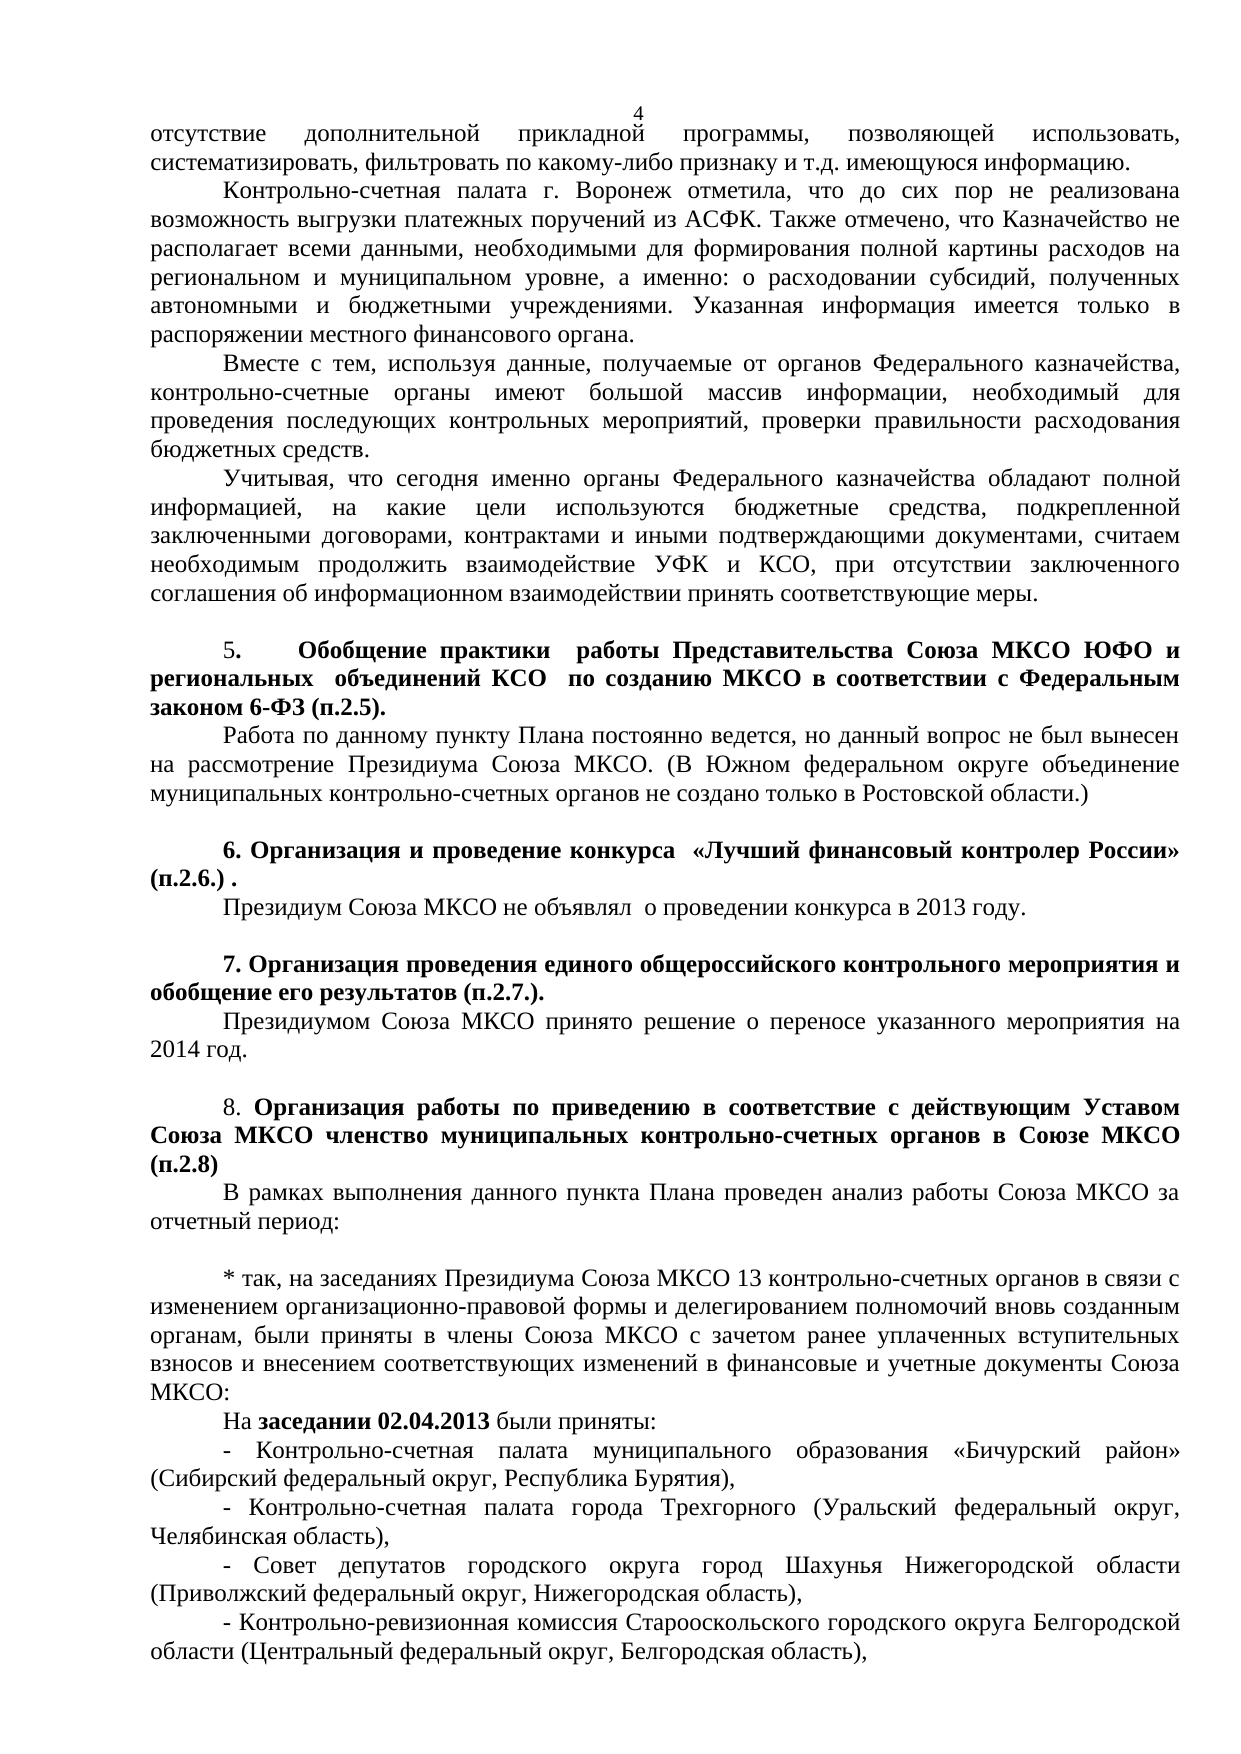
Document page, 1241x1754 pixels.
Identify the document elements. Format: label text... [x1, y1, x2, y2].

text Работа по данному пункту Плана постоянно ведется, но данный вопрос не был вынесен на рассмотрение Президиума Союза МКСО. (В Южном федеральном округе объединение муниципальных контрольно-счетных органов не создано только в Ростовской области.) [150, 721, 1181, 807]
text - Контрольно-счетная палата города Трехгорного (Уральский федеральный округ, Челябинская область), [150, 1492, 1181, 1550]
text - Контрольно-ревизионная комиссия Старооскольского городского округа Белгородской области (Центральный федеральный округ, Белгородская область), [150, 1607, 1181, 1665]
text - Совет депутатов городского округа город Шахунья Нижегородской области (Приволжский федеральный округ, Нижегородская область), [150, 1550, 1181, 1607]
text Вместе с тем, используя данные, получаемые от органов Федерального казначейства, контрольно-счетные органы имеют большой массив информации, необходимый для проведения последующих контрольных мероприятий, проверки правильности расходования бюджетных средств. [150, 348, 1181, 463]
text На заседании 02.04.2013 были приняты: [150, 1406, 1181, 1435]
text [150, 118, 1181, 176]
text 5. Обобщение практики работы Представительства Союза МКСО ЮФО и региональных объединений КСО по созданию МКСО в соответствии с Федеральным законом 6-ФЗ (п.2.5). [150, 635, 1181, 721]
text Контрольно-счетная палата г. Воронеж отметила, что до сих пор не реализована возможность выгрузки платежных поручений из АСФК. Также отмечено, что Казначейство не располагает всеми данными, необходимыми для формирования полной картины расходов на региональном и муниципальном уровне, а именно: о расходовании субсидий, полученных автономными и бюджетными учреждениями. Указанная информация имеется только в распоряжении местного финансового органа. [150, 176, 1181, 348]
text * так, на заседаниях Президиума Союза МКСО 13 контрольно-счетных органов в связи с изменением организационно-правовой формы и делегированием полномочий вновь созданным органам, были приняты в члены Союза МКСО с зачетом ранее уплаченных вступительных взносов и внесением соответствующих изменений в финансовые и учетные документы Союза МКСО: [150, 1263, 1181, 1406]
text Президиум Союза МКСО не объявлял о проведении конкурса в 2013 году. [150, 892, 1181, 921]
text - Контрольно-счетная палата муниципального образования «Бичурский район» (Сибирский федеральный округ, Республика Бурятия), [150, 1435, 1181, 1492]
text Учитывая, что сегодня именно органы Федерального казначейства обладают полной информацией, на какие цели используются бюджетные средства, подкрепленной заключенными договорами, контрактами и иными подтверждающими документами, считаем необходимым продолжить взаимодействие УФК и КСО, при отсутствии заключенного соглашения об информационном взаимодействии принять соответствующие меры. [150, 463, 1181, 607]
text Президиумом Союза МКСО принято решение о переносе указанного мероприятия на 2014 год. [150, 1006, 1181, 1063]
text 6. Организация и проведение конкурса «Лучший финансовый контролер России» (п.2.6.) . [150, 835, 1181, 892]
text 8. Организация работы по приведению в соответствие с действующим Уставом Союза МКСО членство муниципальных контрольно-счетных органов в Союзе МКСО (п.2.8) [150, 1092, 1181, 1178]
text 7. Организация проведения единого общероссийского контрольного мероприятия и обобщение его результатов (п.2.7.). [150, 949, 1181, 1006]
text В рамках выполнения данного пункта Плана проведен анализ работы Союза МКСО за отчетный период: [150, 1178, 1181, 1235]
